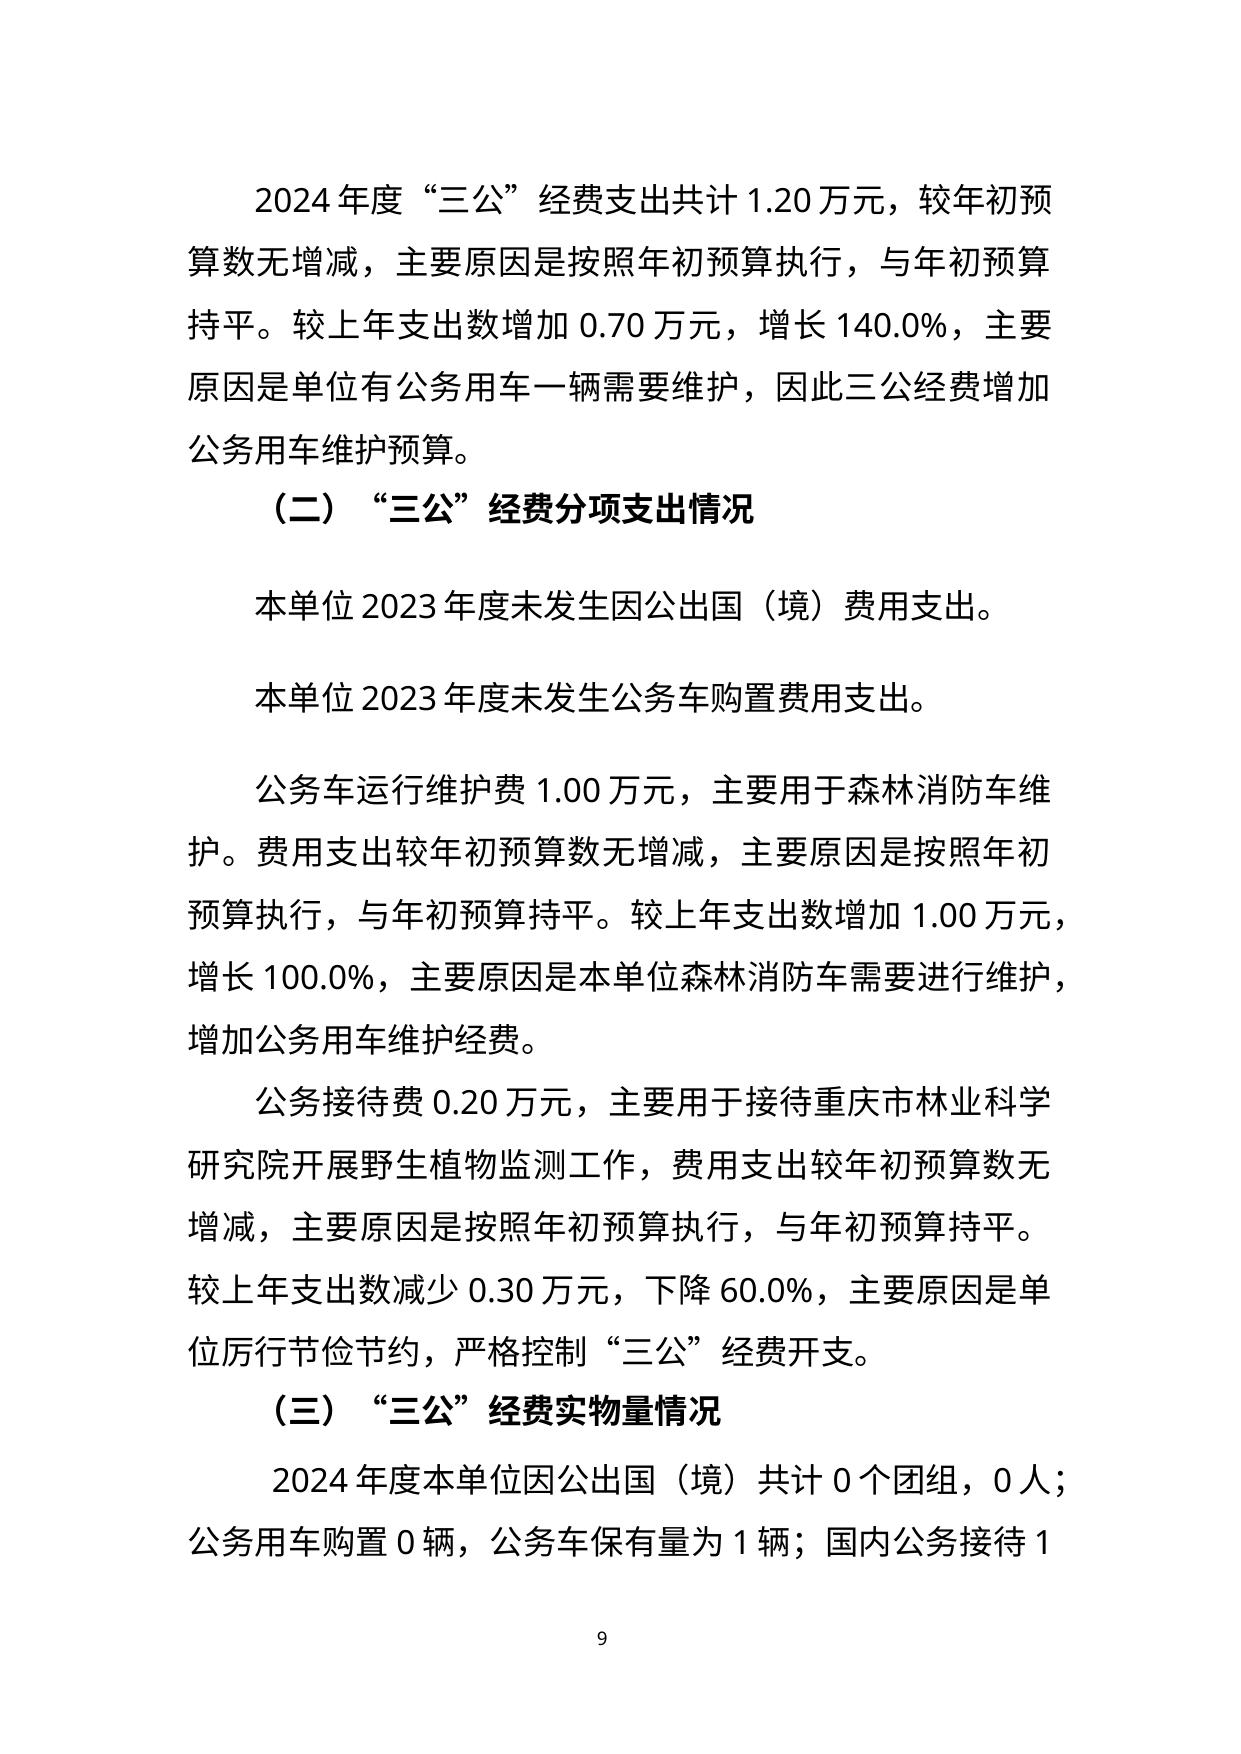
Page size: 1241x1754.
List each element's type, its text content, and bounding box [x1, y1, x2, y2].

text 本单位2023年度未发生公务车购置费用支出。 [187, 660, 1053, 723]
text （三）“三公”经费实物量情况 [187, 1377, 1053, 1442]
text 公务接待费0.20万元，主要用于接待重庆市林业科学研究院开展野生植物监测工作，费用支出较年初预算数无增减，主要原因是按照年初预算执行，与年初预算持平。较上年支出数减少0.30万元，下降60.0%，主要原因是单位厉行节俭节约，严格控制“三公”经费开支。 [187, 1064, 1053, 1377]
text 本单位2023年度未发生因公出国（境）费用支出。 [187, 569, 1053, 631]
text 2024年度“三公”经费支出共计1.20万元，较年初预算数无增减，主要原因是按照年初预算执行，与年初预算持平。较上年支出数增加0.70万元，增长140.0%，主要原因是单位有公务用车一辆需要维护，因此三公经费增加公务用车维护预算。 [187, 162, 1053, 474]
text 公务车运行维护费1.00万元，主要用于森林消防车维护。费用支出较年初预算数无增减，主要原因是按照年初预算执行，与年初预算持平。较上年支出数增加1.00万元，增长100.0%，主要原因是本单位森林消防车需要进行维护，增加公务用车维护经费。 [187, 752, 1053, 1064]
text （二）“三公”经费分项支出情况 [187, 474, 1053, 539]
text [187, 1442, 1053, 1567]
